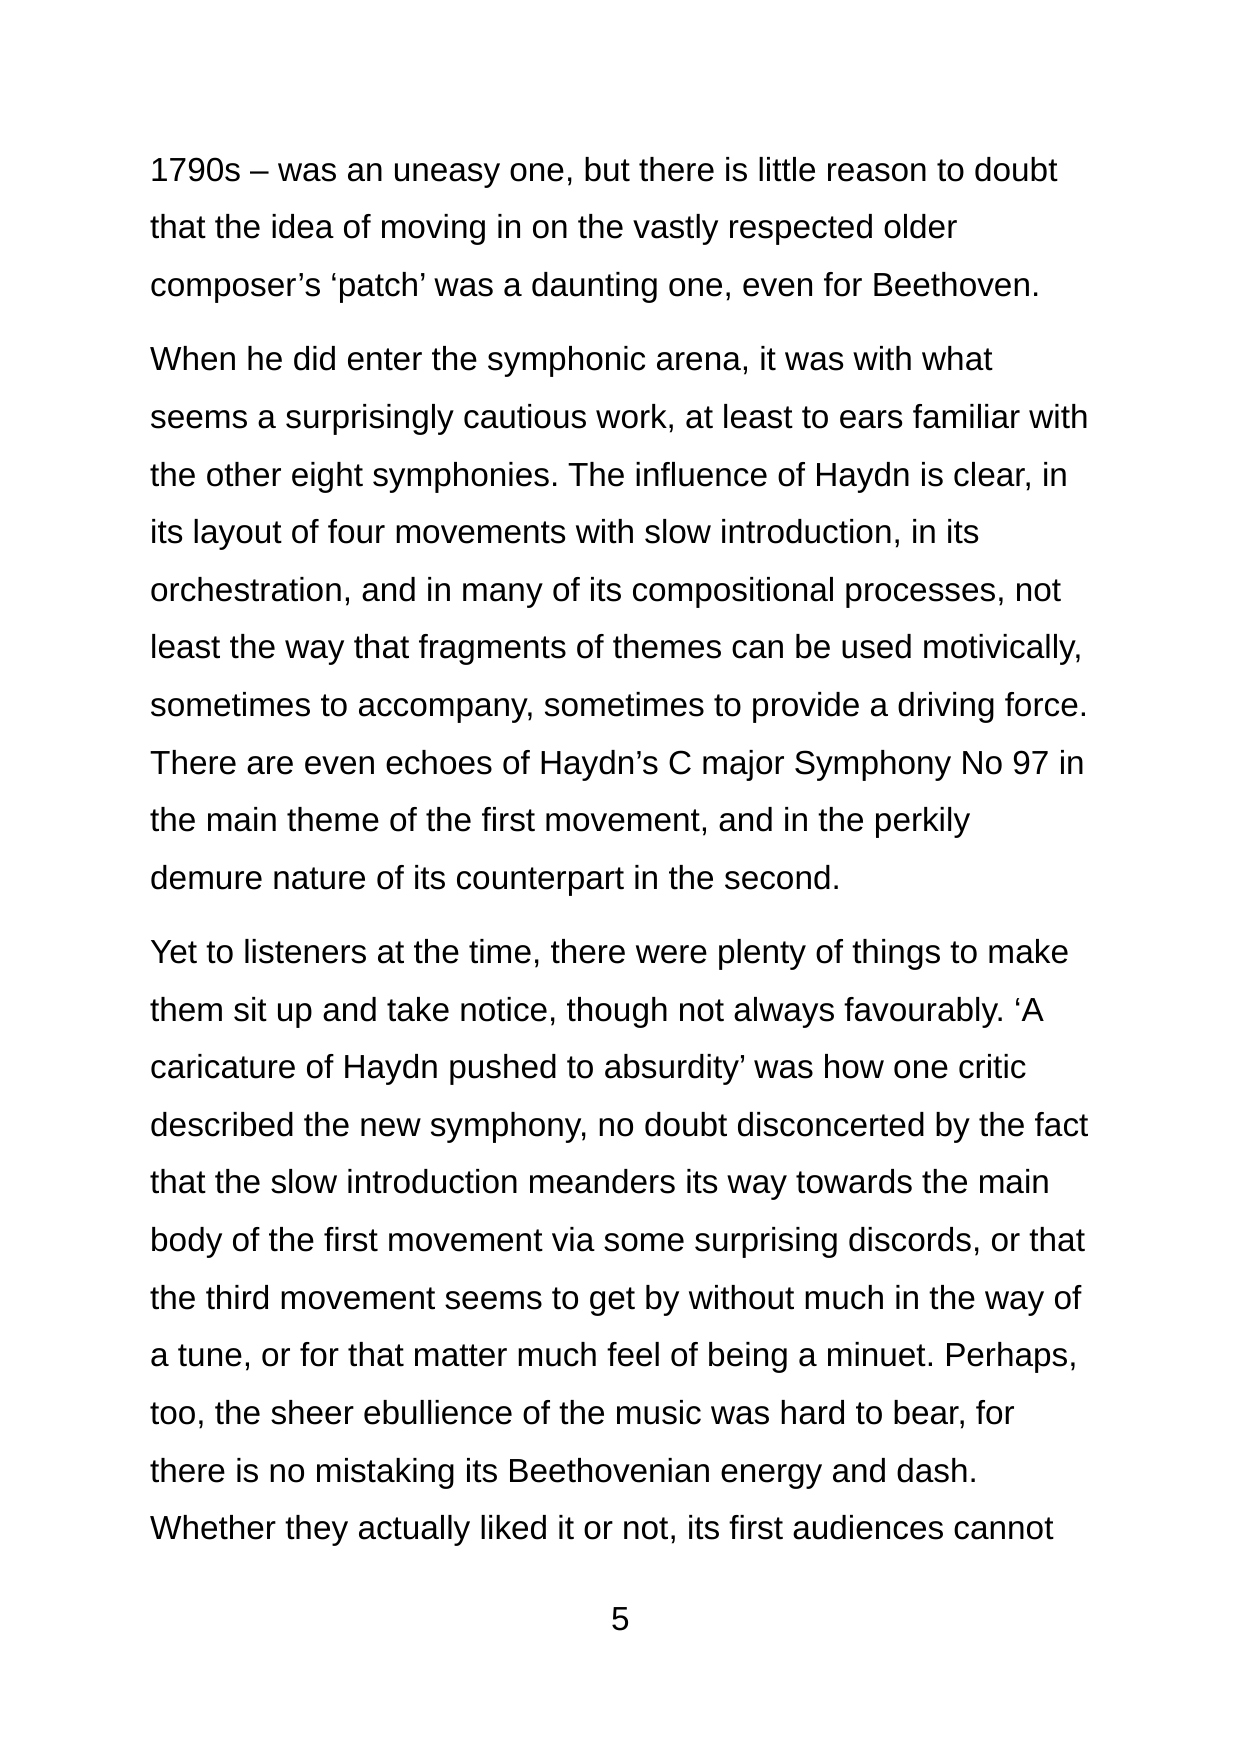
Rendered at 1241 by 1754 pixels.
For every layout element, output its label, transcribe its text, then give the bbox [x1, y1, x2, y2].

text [150, 150, 1090, 304]
text When he did enter the symphonic arena, it was with what seems a surprisingly cautious work, at least to ears familiar with the other eight symphonies. The influence of Haydn is clear, in its layout of four movements with slow introduction, in its orchestration, and in many of its compositional processes, not least the way that fragments of themes can be used motivically, sometimes to accompany, sometimes to provide a driving force. There are even echoes of Haydn’s C major Symphony No 97 in the main theme of the first movement, and in the perkily demure nature of its counterpart in the second. [150, 339, 1090, 896]
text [150, 932, 1090, 1547]
